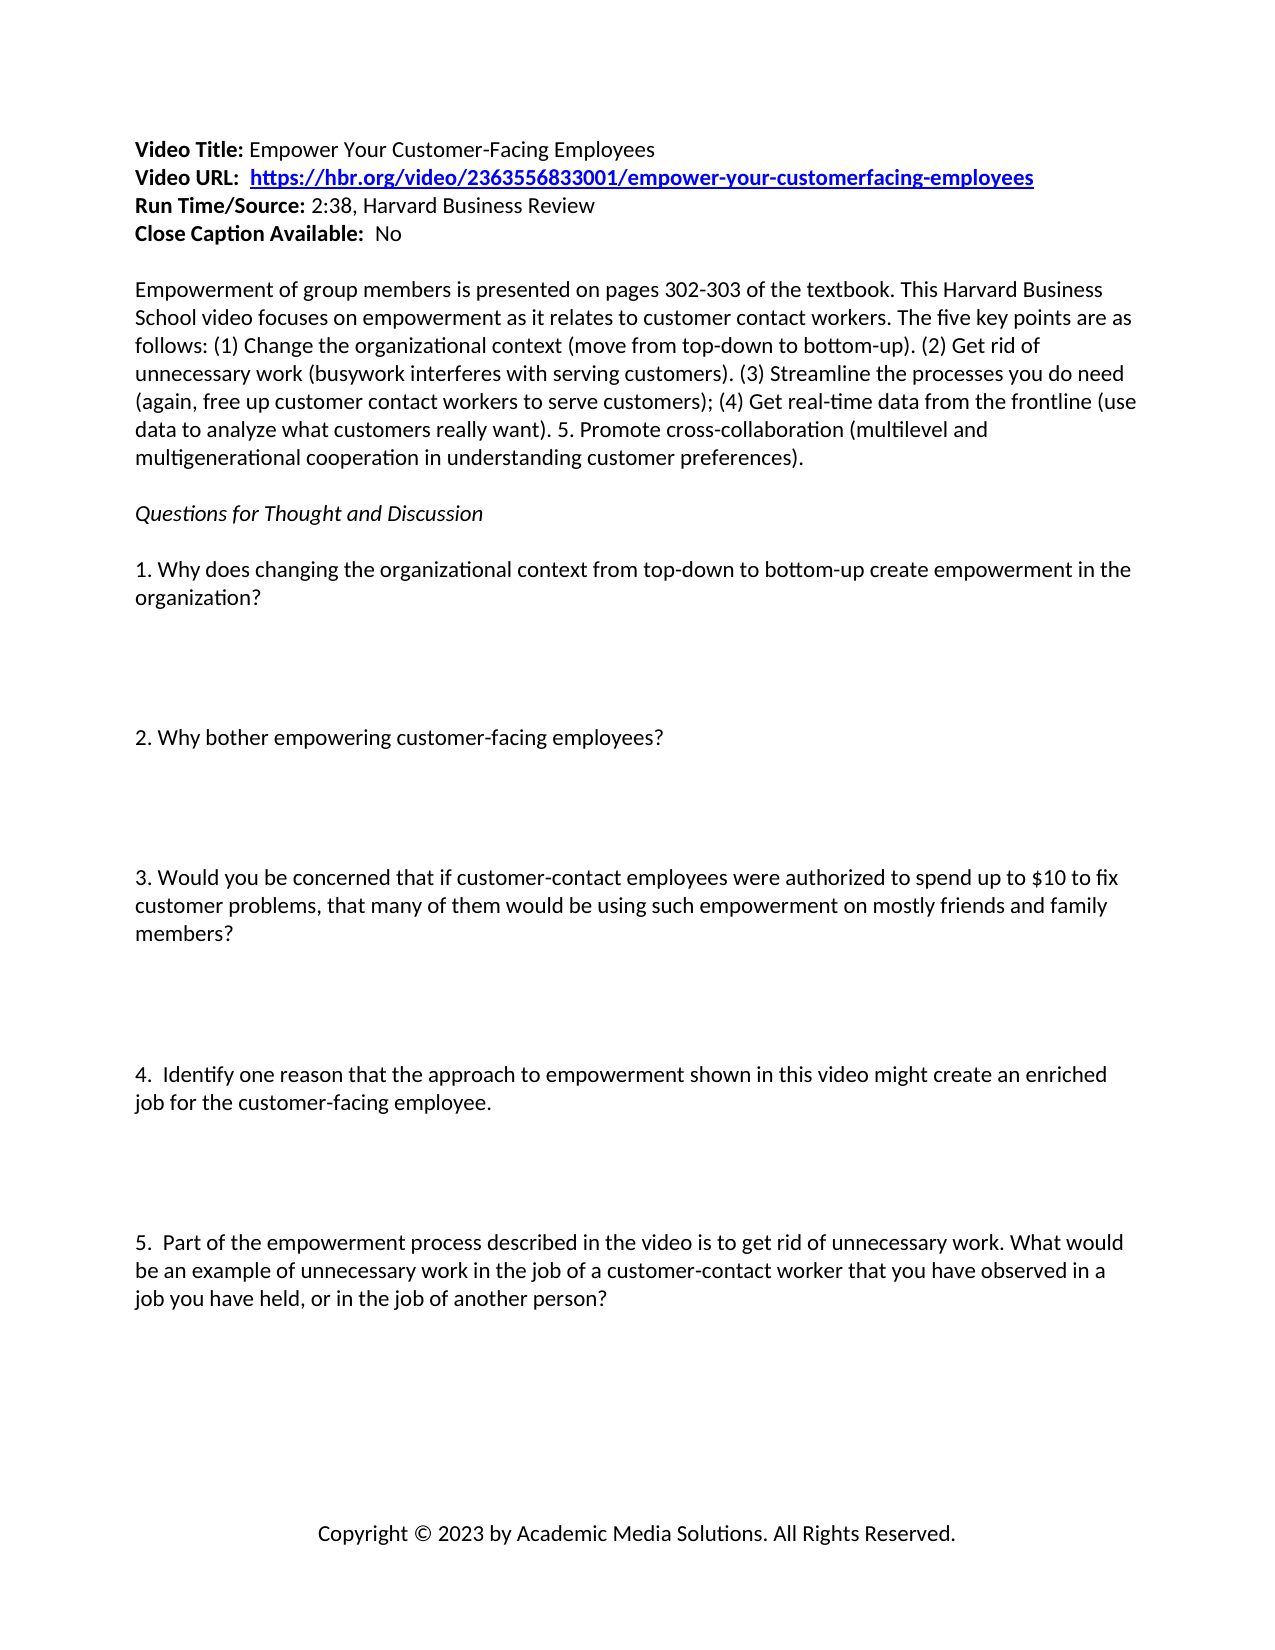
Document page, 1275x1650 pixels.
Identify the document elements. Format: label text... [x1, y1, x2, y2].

text Run Time/Source: 2:38, Harvard Business Review [135, 191, 1140, 219]
text Video Title: Empower Your Customer-Facing Employees [135, 135, 1140, 163]
text Video URL: https://hbr.org/video/2363556833001/empower-your-customerfacing-employees [135, 163, 1140, 191]
text Questions for Thought and Discussion [135, 499, 1140, 527]
text 3. Would you be concerned that if customer-contact employees were authorized to spend up to $10 to fix customer problems, that many of them would be using such empowerment on mostly friends and family members? [135, 863, 1140, 948]
text 4. Identify one reason that the approach to empowerment shown in this video might create an enriched job for the customer-facing employee. [135, 1060, 1140, 1116]
text 2. Why bother empowering customer-facing employees? [135, 723, 1140, 751]
text Empowerment of group members is presented on pages 302-303 of the textbook. This Harvard Business School video focuses on empowerment as it relates to customer contact workers. The five key points are as follows: (1) Change the organizational context (move from top-down to bottom-up). (2) Get rid of unnecessary work (busywork interferes with serving customers). (3) Streamline the processes you do need (again, free up customer contact workers to serve customers); (4) Get real-time data from the frontline (use data to analyze what customers really want). 5. Promote cross-collaboration (multilevel and multigenerational cooperation in understanding customer preferences). [135, 275, 1140, 471]
text 1. Why does changing the organizational context from top-down to bottom-up create empowerment in the organization? [135, 555, 1140, 611]
text 5. Part of the empowerment process described in the video is to get rid of unnecessary work. What would be an example of unnecessary work in the job of a customer-contact worker that you have observed in a job you have held, or in the job of another person? [135, 1228, 1140, 1312]
text Close Caption Available: No [135, 219, 1140, 247]
